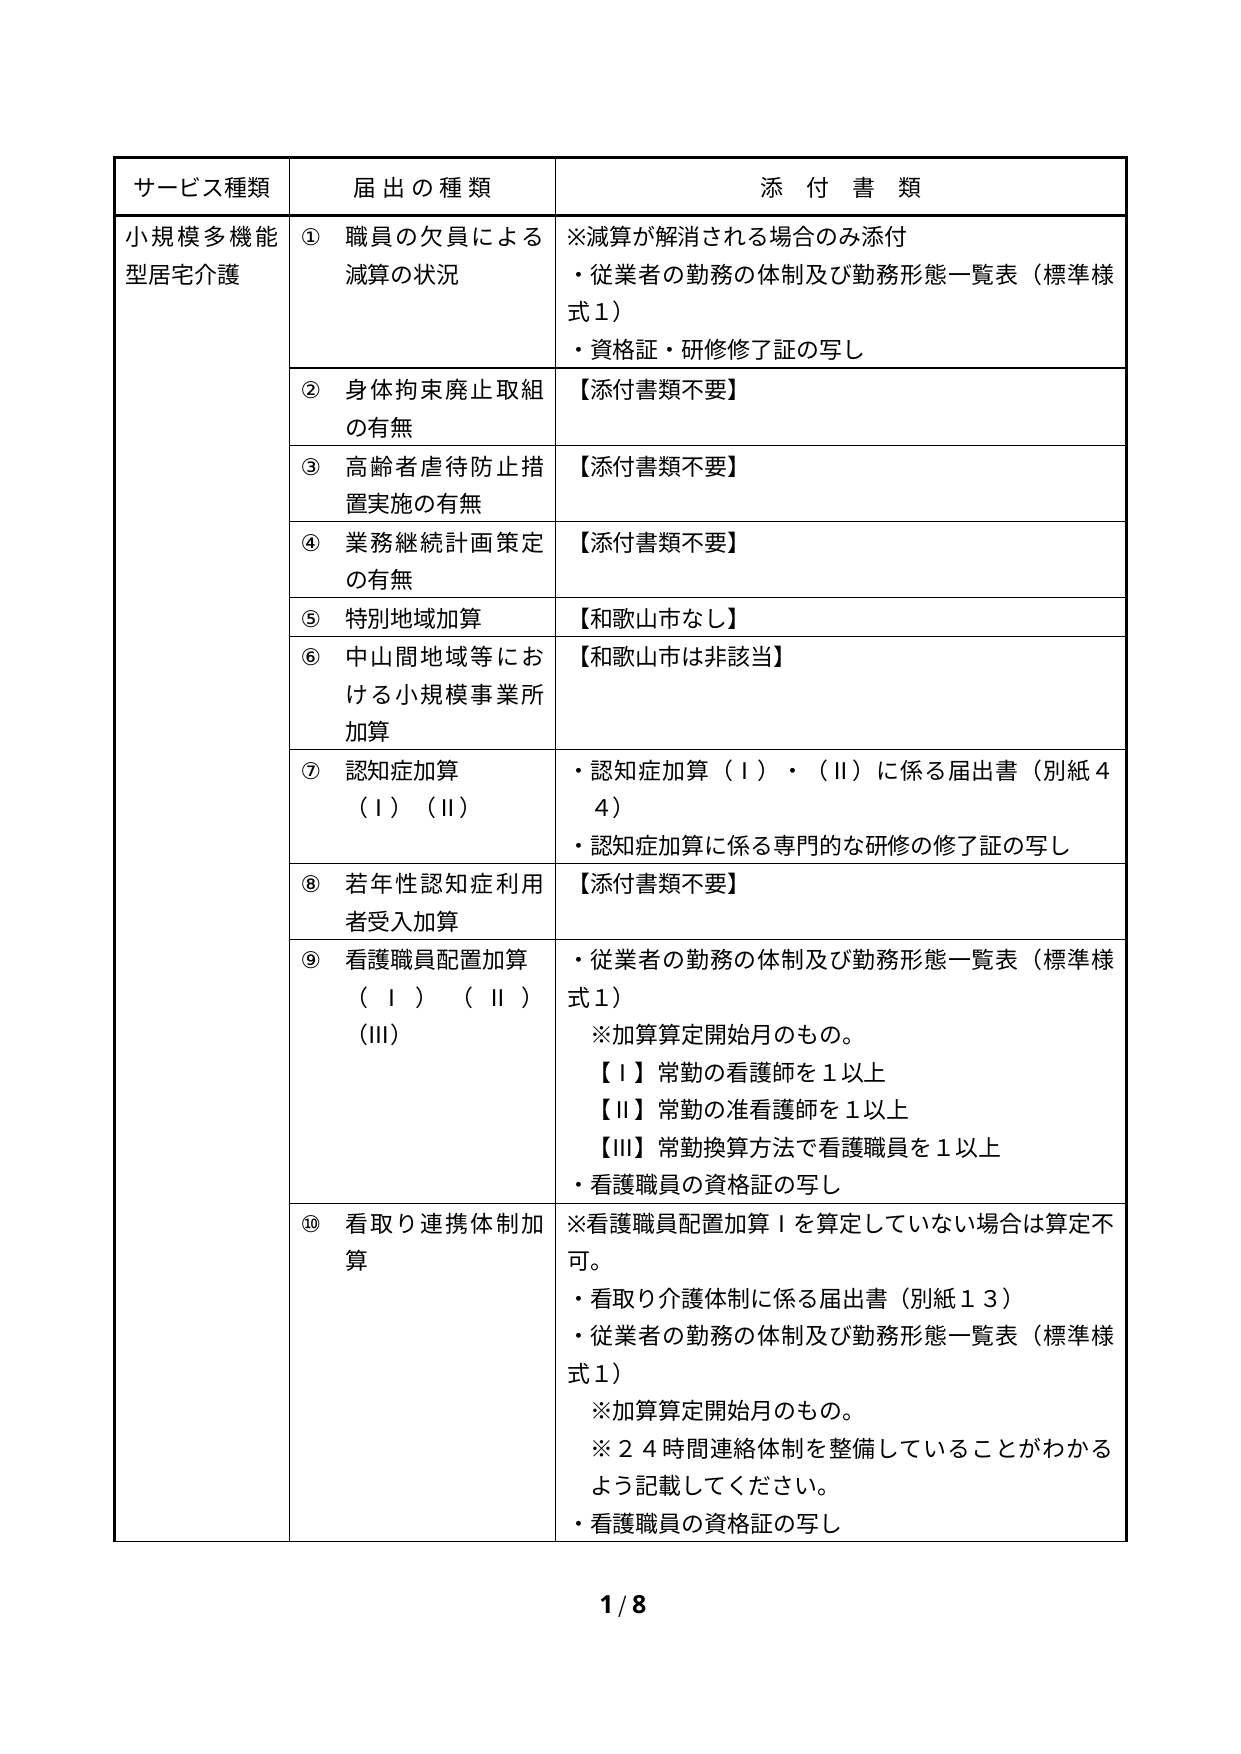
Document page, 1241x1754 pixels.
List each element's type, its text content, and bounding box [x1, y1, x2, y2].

table_header 届出の種類 [290, 159, 555, 214]
table_cell 認知症加算 （Ⅰ）（Ⅱ） [290, 750, 555, 863]
table_cell ※看護職員配置加算Ⅰを算定していない場合は算定不可。 ・看取り介護体制に係る届出書（別紙１３） ・従業者の勤務の体制及び勤務形態一覧表（標準様式１） ※加算算定開始月のもの。 ※２４時間連絡体制を整備していることがわかるよう記載してください。 ・看護職員の資格証の写し [556, 1204, 1125, 1541]
table_header サービス種類 [116, 159, 289, 214]
table_cell 【和歌山市なし】 [556, 598, 1125, 636]
table_cell ※減算が解消される場合のみ添付 ・従業者の勤務の体制及び勤務形態一覧表（標準様式１） ・資格証・研修修了証の写し [556, 217, 1125, 367]
table_cell 若年性認知症利用者受入加算 [290, 864, 555, 939]
table_cell 【添付書類不要】 [556, 864, 1125, 939]
table_cell 【添付書類不要】 [556, 446, 1125, 521]
table_cell 中山間地域等における小規模事業所加算 [290, 637, 555, 749]
table_cell 【添付書類不要】 [556, 522, 1125, 597]
table_cell 特別地域加算 [290, 598, 555, 636]
table_cell 職員の欠員による減算の状況 [290, 217, 555, 367]
table_cell 小規模多機能型居宅介護 [116, 217, 289, 1541]
table_cell 業務継続計画策定の有無 [290, 522, 555, 597]
table_cell ・認知症加算（Ⅰ）・（Ⅱ）に係る届出書（別紙４４） ・認知症加算に係る専門的な研修の修了証の写し [556, 750, 1125, 863]
table_cell 【添付書類不要】 [556, 369, 1125, 445]
table_cell 身体拘束廃止取組の有無 [290, 369, 555, 445]
table_cell 【和歌山市は非該当】 [556, 637, 1125, 749]
table_cell ・従業者の勤務の体制及び勤務形態一覧表（標準様式１） ※加算算定開始月のもの。 【Ⅰ】常勤の看護師を１以上 【Ⅱ】常勤の准看護師を１以上 【Ⅲ】常勤換算方法で看護職員を１以上 ・看護職員の資格証の写し [556, 940, 1125, 1202]
table_cell 看取り連携体制加算 [290, 1204, 555, 1541]
table_cell 看護職員配置加算 （Ⅰ）（Ⅱ）（Ⅲ） [290, 940, 555, 1202]
table_header 添付書類 [556, 159, 1125, 214]
table_cell 高齢者虐待防止措置実施の有無 [290, 446, 555, 521]
